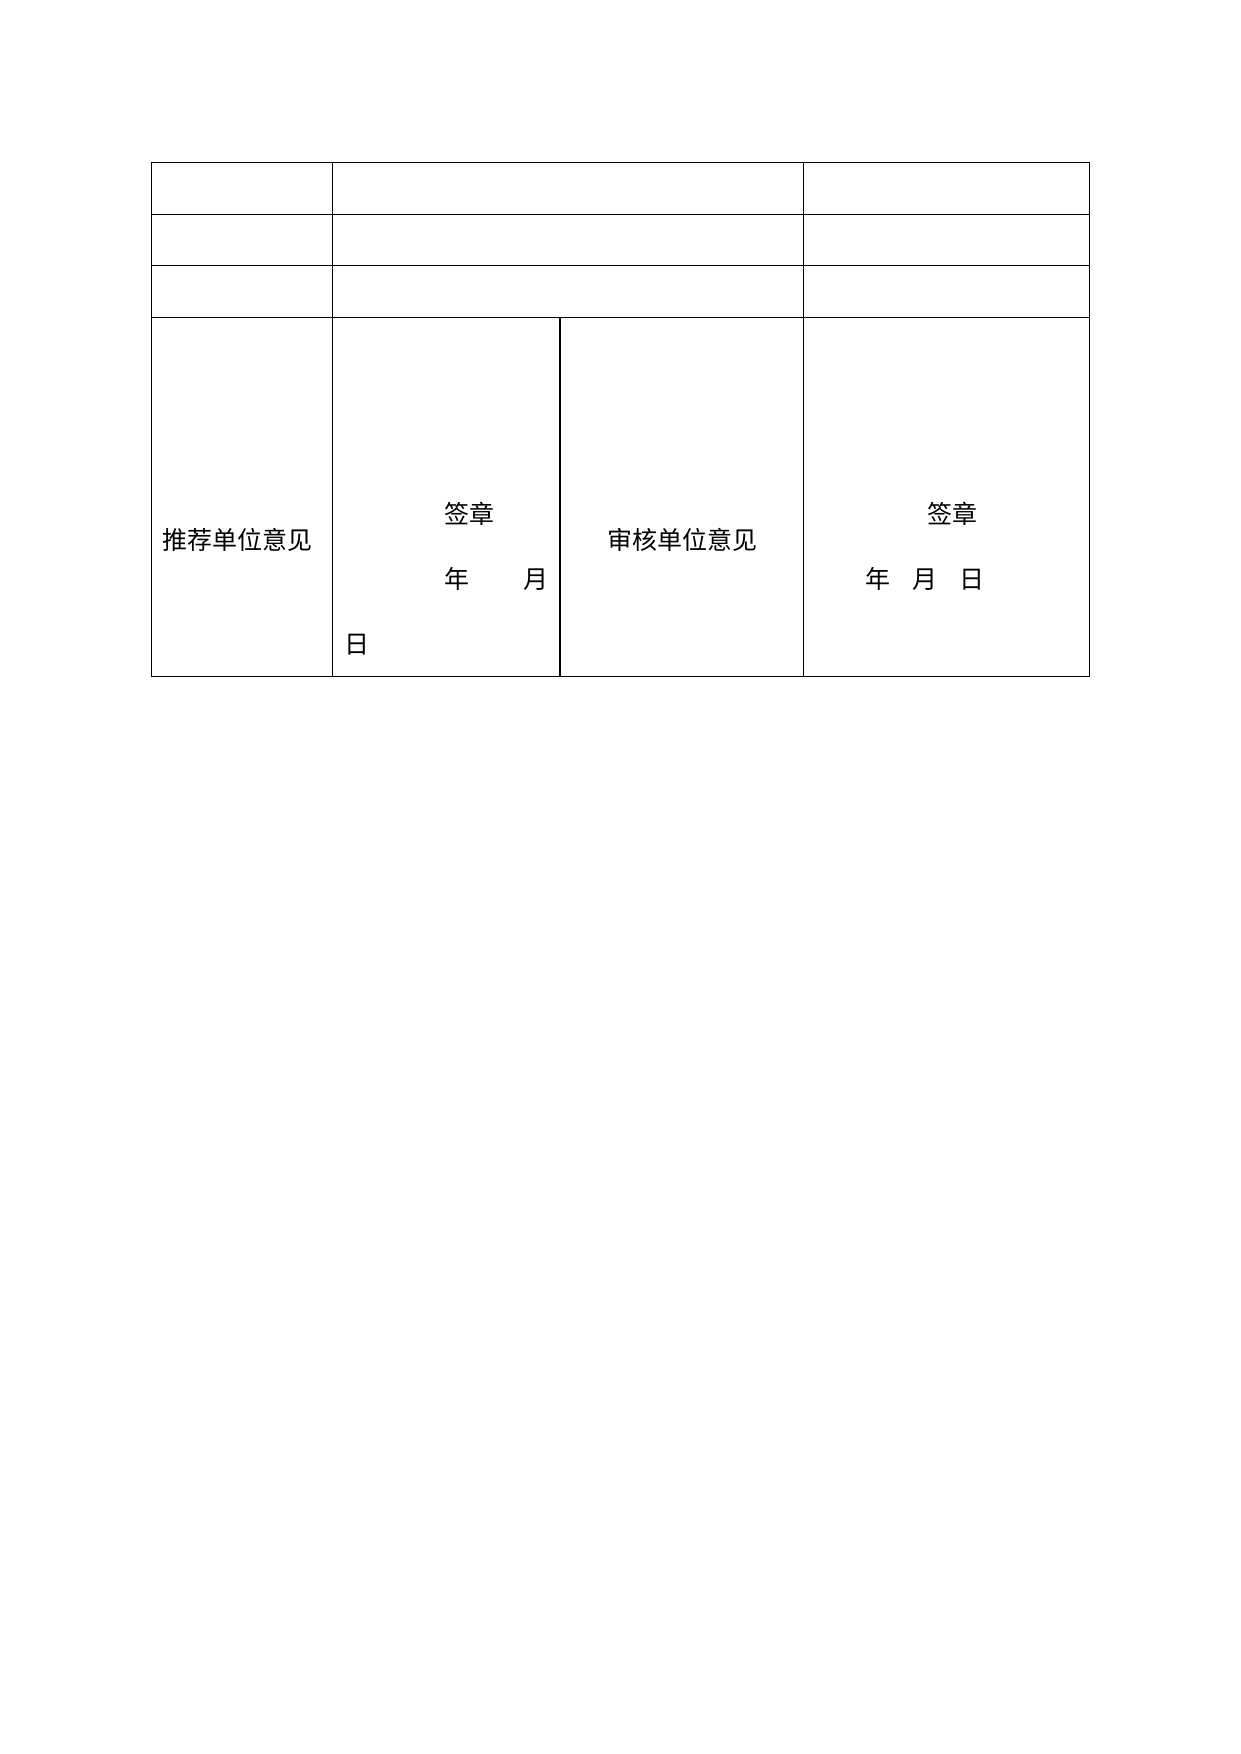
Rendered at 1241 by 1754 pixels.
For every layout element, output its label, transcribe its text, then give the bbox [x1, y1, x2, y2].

table_cell [333, 163, 803, 214]
table_cell [333, 266, 803, 317]
table_cell [152, 215, 332, 265]
table_cell [152, 266, 332, 317]
table_cell [804, 163, 1089, 214]
table_cell [333, 215, 803, 265]
table_cell [804, 266, 1089, 317]
table_cell 签章 年 月 日 [804, 318, 1089, 676]
table_cell 推荐单位意见 [152, 318, 332, 676]
table_cell [152, 163, 332, 214]
table_cell 签章 年 月 日 [333, 318, 559, 676]
table_cell 审核单位意见 [561, 318, 803, 676]
table_cell [804, 215, 1089, 265]
